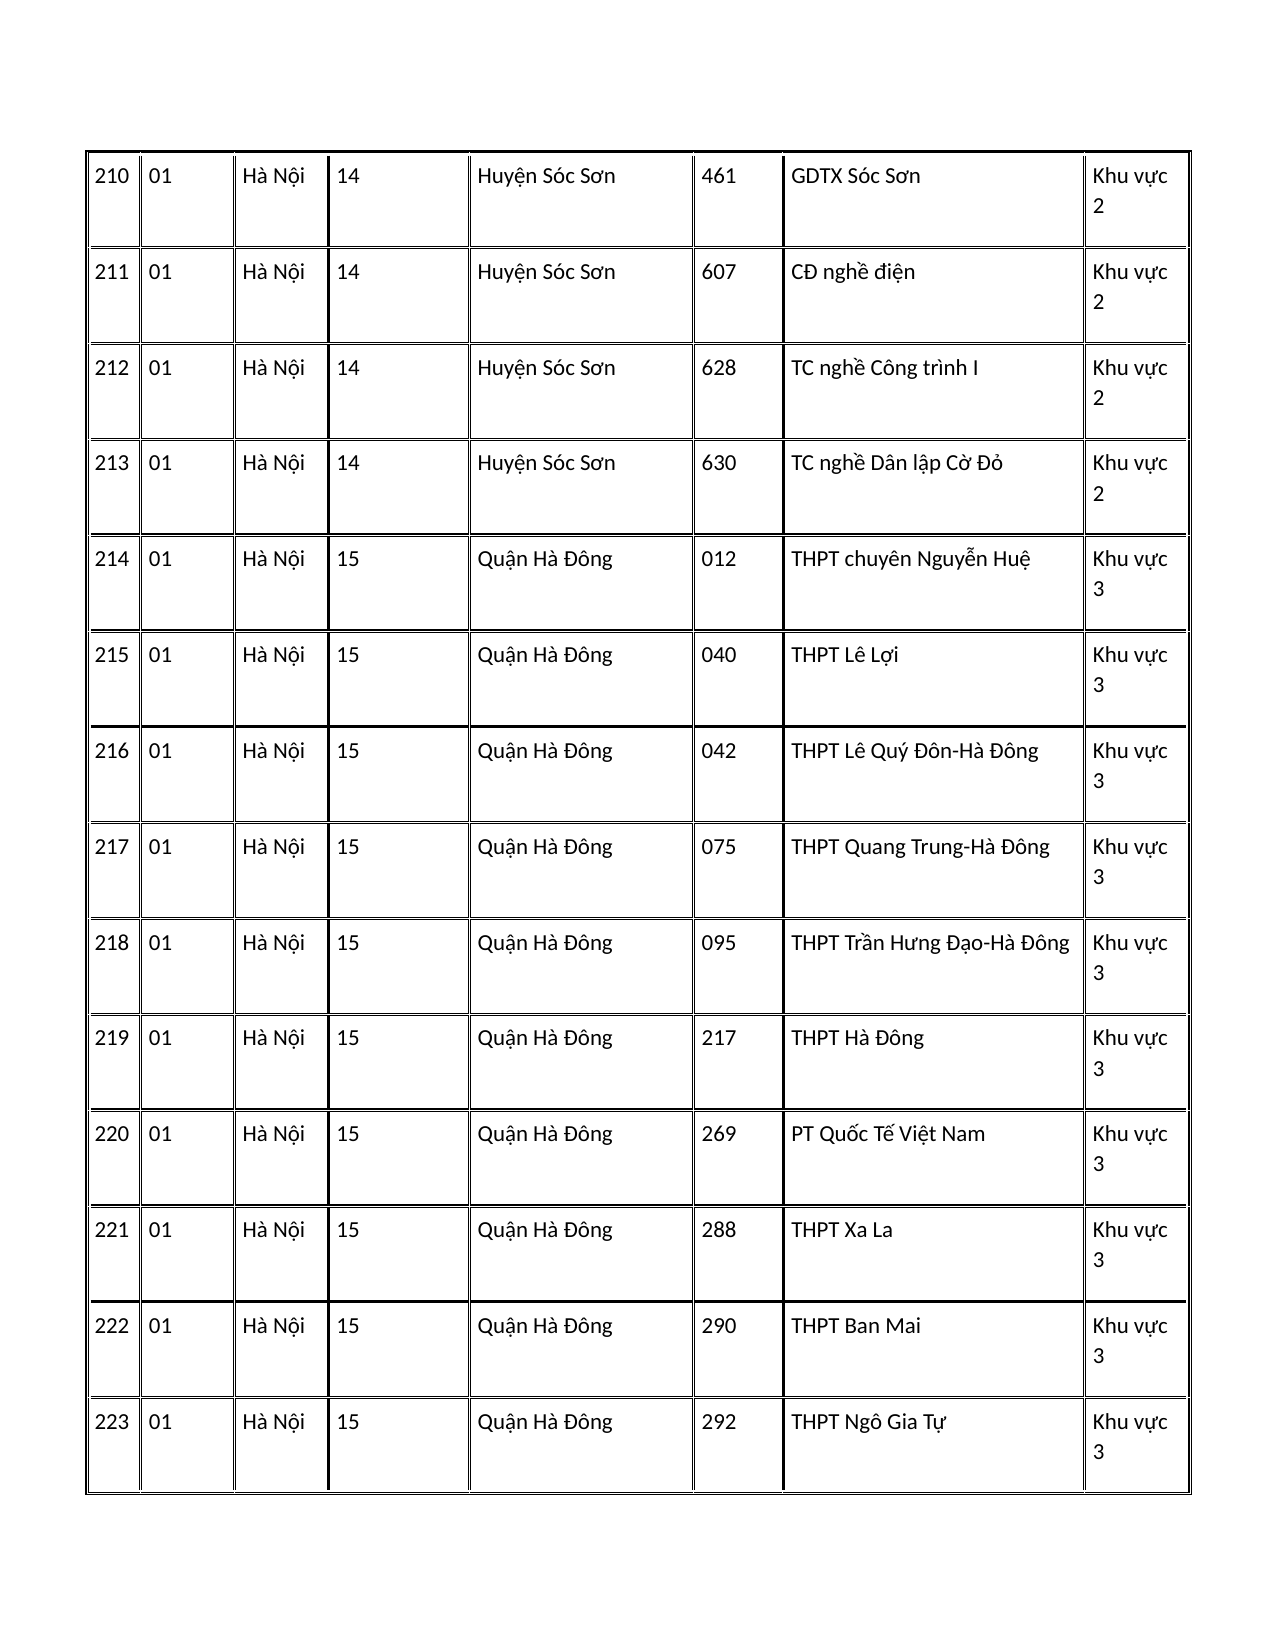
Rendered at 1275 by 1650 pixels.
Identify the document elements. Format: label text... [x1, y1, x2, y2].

table_cell 210 [89, 153, 141, 246]
table_cell 217 [695, 1016, 782, 1108]
table_cell TC nghề Công trình I [785, 345, 1083, 437]
table_cell 292 [694, 1399, 783, 1492]
table_cell 01 [142, 1112, 233, 1204]
table_cell 222 [89, 1300, 139, 1396]
table_cell CĐ nghề điện [785, 249, 1083, 342]
table_cell 01 [142, 1303, 233, 1396]
table_cell THPT Lê Quý Đôn-Hà Đông [785, 728, 1083, 821]
table_cell Hà Nội [236, 824, 327, 917]
table_cell PT Quốc Tế Việt Nam [785, 1112, 1083, 1204]
table_cell 15 [330, 728, 468, 821]
table_cell 212 [87, 342, 141, 437]
table_cell 15 [330, 824, 468, 917]
table_cell 01 [142, 633, 233, 725]
table_cell 216 [89, 725, 139, 821]
table_cell Hà Nội [235, 1399, 328, 1492]
table_cell 15 [330, 1303, 468, 1396]
table_cell 01 [142, 920, 233, 1012]
table_cell 219 [89, 1013, 139, 1108]
table_cell 215 [89, 629, 139, 725]
table_cell Quận Hà Đông [471, 920, 692, 1012]
table_cell 211 [87, 246, 141, 342]
table_cell Huyện Sóc Sơn [471, 345, 692, 437]
table_cell 01 [142, 824, 233, 917]
table_cell Khu vực 3 [1086, 1204, 1189, 1300]
table_cell THPT Xa La [785, 1208, 1083, 1300]
table_cell Khu vực 3 [1086, 1108, 1189, 1204]
table_cell 01 [141, 153, 234, 246]
table_cell THPT Hà Đông [785, 1016, 1083, 1108]
table_cell 15 [328, 1399, 470, 1492]
table_cell Hà Nội [236, 249, 327, 342]
table_cell Khu vực 3 [1086, 725, 1188, 821]
table_cell Hà Nội [236, 1303, 327, 1396]
table_cell 01 [142, 441, 233, 533]
table_cell THPT chuyên Nguyễn Huệ [785, 537, 1083, 629]
table_cell Hà Nội [236, 537, 327, 629]
table_cell Khu vực 3 [1085, 1396, 1190, 1492]
table_cell Hà Nội [236, 920, 327, 1012]
table_cell 630 [695, 441, 782, 533]
table_cell Hà Nội [236, 345, 327, 437]
table_cell 01 [142, 728, 233, 821]
table_cell 095 [695, 920, 782, 1012]
table_cell 269 [695, 1112, 782, 1204]
table_cell 012 [695, 537, 782, 629]
table_cell Khu vực 3 [1086, 533, 1189, 629]
table_cell 01 [142, 345, 233, 437]
table_cell Hà Nội [236, 1016, 327, 1108]
table_cell 14 [330, 345, 468, 437]
table_cell Quận Hà Đông [471, 728, 692, 821]
table_cell 221 [89, 1204, 139, 1300]
table_cell Khu vực 2 [1085, 246, 1190, 342]
table_cell Khu vực 3 [1085, 917, 1190, 1012]
table_cell 220 [89, 1108, 139, 1204]
table_cell Quận Hà Đông [471, 1112, 692, 1204]
table_cell Quận Hà Đông [471, 1303, 692, 1396]
table_cell Khu vực 2 [1085, 342, 1190, 437]
table_cell Hà Nội [235, 153, 328, 246]
table_cell 290 [695, 1303, 782, 1396]
table_cell 01 [142, 537, 233, 629]
table_cell 214 [89, 533, 139, 629]
table_cell 15 [330, 1016, 468, 1108]
table_cell Khu vực 2 [1086, 438, 1189, 533]
table_cell GDTX Sóc Sơn [783, 153, 1085, 246]
table_cell THPT Ngô Gia Tự [783, 1399, 1085, 1492]
table_cell 01 [142, 1016, 233, 1108]
table_cell 14 [330, 441, 468, 533]
table_cell 01 [142, 249, 233, 342]
table_cell 15 [330, 920, 468, 1012]
table_cell Khu vực 3 [1086, 629, 1189, 725]
table_cell Hà Nội [236, 728, 327, 821]
table_cell Huyện Sóc Sơn [471, 441, 692, 533]
table_cell THPT Ban Mai [785, 1303, 1083, 1396]
table_cell 213 [89, 438, 139, 533]
table_cell 223 [87, 1396, 141, 1492]
table_cell 075 [695, 824, 782, 917]
table_cell 01 [142, 1208, 233, 1300]
table_cell 15 [330, 1208, 468, 1300]
table_cell Hà Nội [236, 441, 327, 533]
table_cell Quận Hà Đông [471, 1016, 692, 1108]
table_cell Quận Hà Đông [471, 1208, 692, 1300]
table_cell Hà Nội [236, 633, 327, 725]
table_cell THPT Trần Hưng Đạo-Hà Đông [785, 920, 1083, 1012]
table_cell 040 [695, 633, 782, 725]
table_cell 607 [695, 249, 782, 342]
table_cell 14 [328, 153, 470, 246]
table_cell 15 [330, 537, 468, 629]
table_cell Khu vực 3 [1086, 1013, 1189, 1108]
table_cell Khu vực 2 [1085, 153, 1188, 246]
table_cell Quận Hà Đông [471, 537, 692, 629]
table_cell THPT Quang Trung-Hà Đông [785, 824, 1083, 917]
table_cell Hà Nội [236, 1112, 327, 1204]
table_cell 15 [330, 1112, 468, 1204]
table_cell Khu vực 3 [1086, 1300, 1188, 1396]
table_cell 628 [695, 345, 782, 437]
table_cell 461 [694, 152, 783, 246]
table_cell 042 [695, 728, 782, 821]
table_cell TC nghề Dân lập Cờ Đỏ [785, 441, 1083, 533]
table_cell 217 [87, 821, 141, 917]
table_cell 15 [330, 633, 468, 725]
table_cell 14 [330, 249, 468, 342]
table_cell 218 [87, 917, 141, 1012]
table_cell Hà Nội [236, 1208, 327, 1300]
table_cell Quận Hà Đông [470, 1399, 693, 1492]
table_cell Huyện Sóc Sơn [470, 153, 693, 246]
table_cell Huyện Sóc Sơn [471, 249, 692, 342]
table_cell THPT Lê Lợi [785, 633, 1083, 725]
table_cell Quận Hà Đông [471, 824, 692, 917]
table_cell 01 [141, 1399, 234, 1492]
table_cell Khu vực 3 [1085, 821, 1190, 917]
table_cell 288 [695, 1208, 782, 1300]
table_cell Quận Hà Đông [471, 633, 692, 725]
